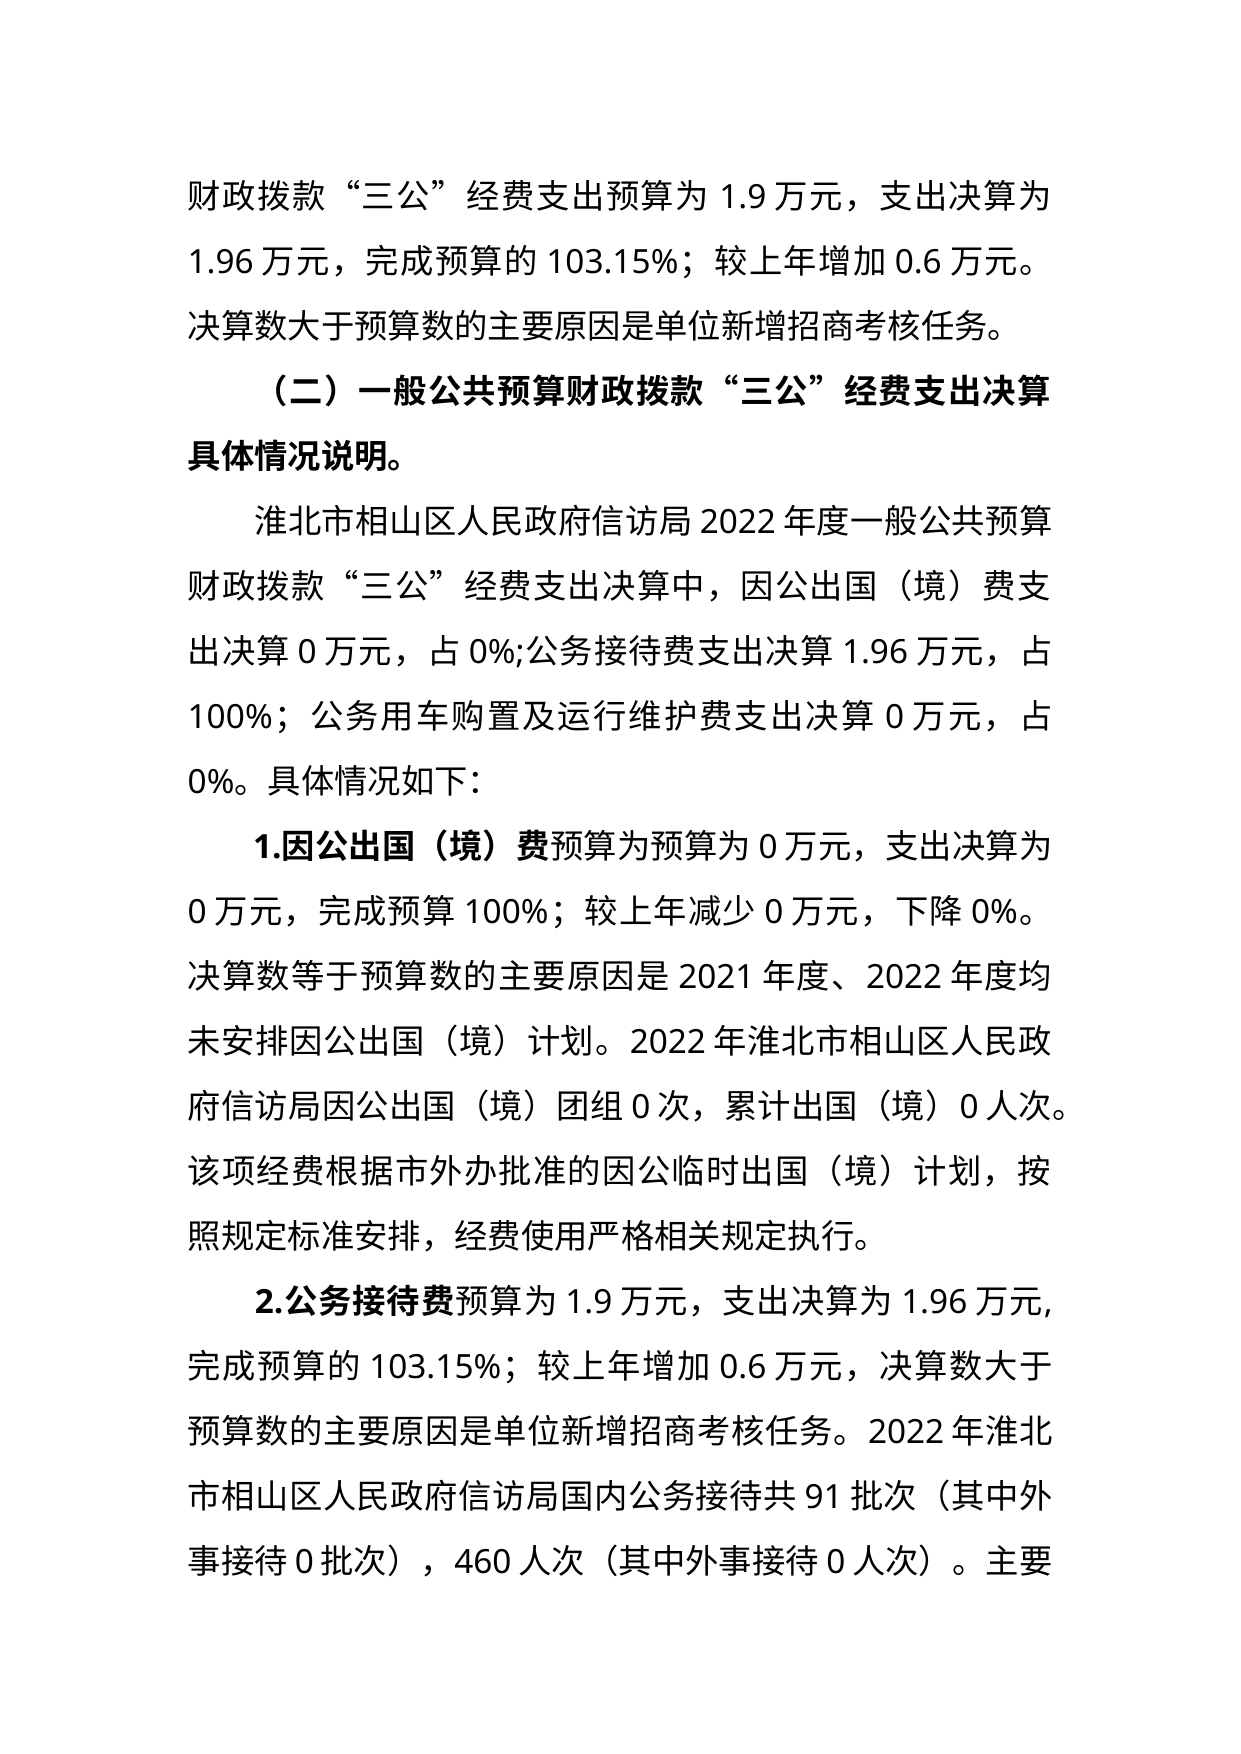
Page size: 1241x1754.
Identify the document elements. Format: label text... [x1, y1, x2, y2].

text 淮北市相山区人民政府信访局2022年度一般公共预算财政拨款“三公”经费支出决算中，因公出国（境）费支出决算0万元，占0%;公务接待费支出决算1.96万元，占100%；公务用车购置及运行维护费支出决算0万元，占0%。具体情况如下： [187, 487, 1053, 812]
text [187, 1267, 1053, 1592]
text 1.因公出国（境）费预算为预算为0万元，支出决算为0万元，完成预算100%；较上年减少0万元，下降0%。决算数等于预算数的主要原因是2021年度、2022年度均未安排因公出国（境）计划。2022年淮北市相山区人民政府信访局因公出国（境）团组0次，累计出国（境）0人次。该项经费根据市外办批准的因公临时出国（境）计划，按照规定标准安排，经费使用严格相关规定执行。 [187, 812, 1053, 1267]
text （二）一般公共预算财政拨款“三公”经费支出决算具体情况说明。 [187, 357, 1053, 487]
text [187, 162, 1053, 357]
